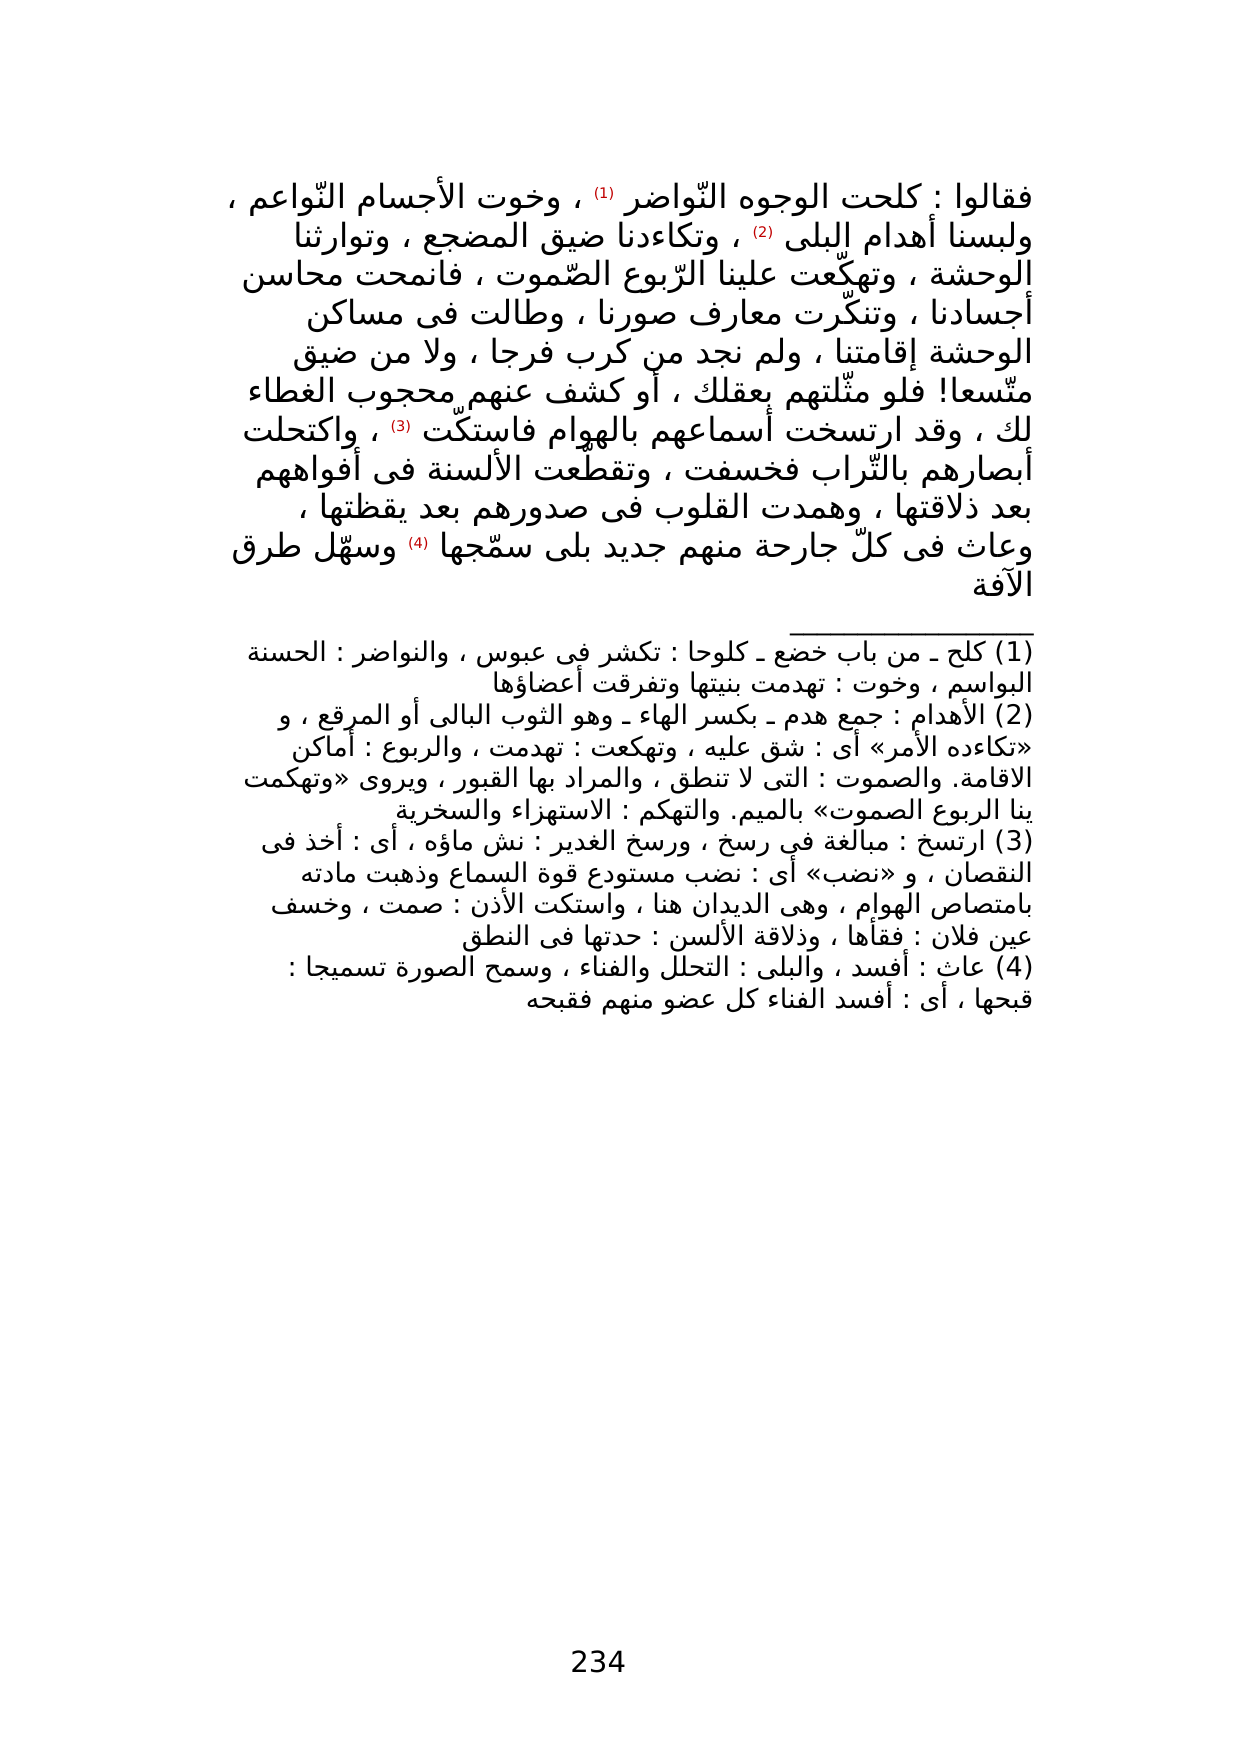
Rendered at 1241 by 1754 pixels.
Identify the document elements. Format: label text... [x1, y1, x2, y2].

text (4) عاث : أفسد ، والبلى : التحلل والفناء ، وسمح الصورة تسميجا : قبحها ، أى : أفسد الفناء كل عضو منهم فقبحه [222, 952, 1033, 1015]
text (2) الأهدام : جمع هدم ـ بكسر الهاء ـ وهو الثوب البالى أو المرقع ، و «تكاءده الأمر» أى : شق عليه ، وتهكعت : تهدمت ، والربوع : أماكن الاقامة. والصموت : التى لا تنطق ، والمراد بها القبور ، ويروى «وتهكمت ينا الربوع الصموت» بالميم. والتهكم : الاستهزاء والسخرية [222, 699, 1033, 826]
text فقالوا : كلحت الوجوه النّواضر (1) ، وخوت الأجسام النّواعم ، ولبسنا أهدام البلى (2) ، وتكاءدنا ضيق المضجع ، وتوارثنا الوحشة ، وتهكّعت علينا الرّبوع الصّموت ، فانمحت محاسن أجسادنا ، وتنكّرت معارف صورنا ، وطالت فى مساكن الوحشة إقامتنا ، ولم نجد من كرب فرجا ، ولا من ضيق متّسعا! فلو مثّلتهم بعقلك ، أو كشف عنهم محجوب الغطاء لك ، وقد ارتسخت أسماعهم بالهوام فاستكّت (3) ، واكتحلت أبصارهم بالتّراب فخسفت ، وتقطّعت الألسنة فى أفواههم بعد ذلاقتها ، وهمدت القلوب فى صدورهم بعد يقظتها ، وعاث فى كلّ جارحة منهم جديد بلى سمّجها (4) وسهّل طرق الآفة [222, 177, 1033, 604]
text __________________ [222, 604, 1033, 636]
text (1) كلح ـ من باب خضع ـ كلوحا : تكشر فى عبوس ، والنواضر : الحسنة البواسم ، وخوت : تهدمت بنيتها وتفرقت أعضاؤها [222, 636, 1033, 699]
text (3) ارتسخ : مبالغة فى رسخ ، ورسخ الغدير : نش ماؤه ، أى : أخذ فى النقصان ، و «نضب» أى : نضب مستودع قوة السماع وذهبت مادته بامتصاص الهوام ، وهى الديدان هنا ، واستكت الأذن : صمت ، وخسف عين فلان : فقأها ، وذلاقة الألسن : حدتها فى النطق [222, 826, 1033, 952]
